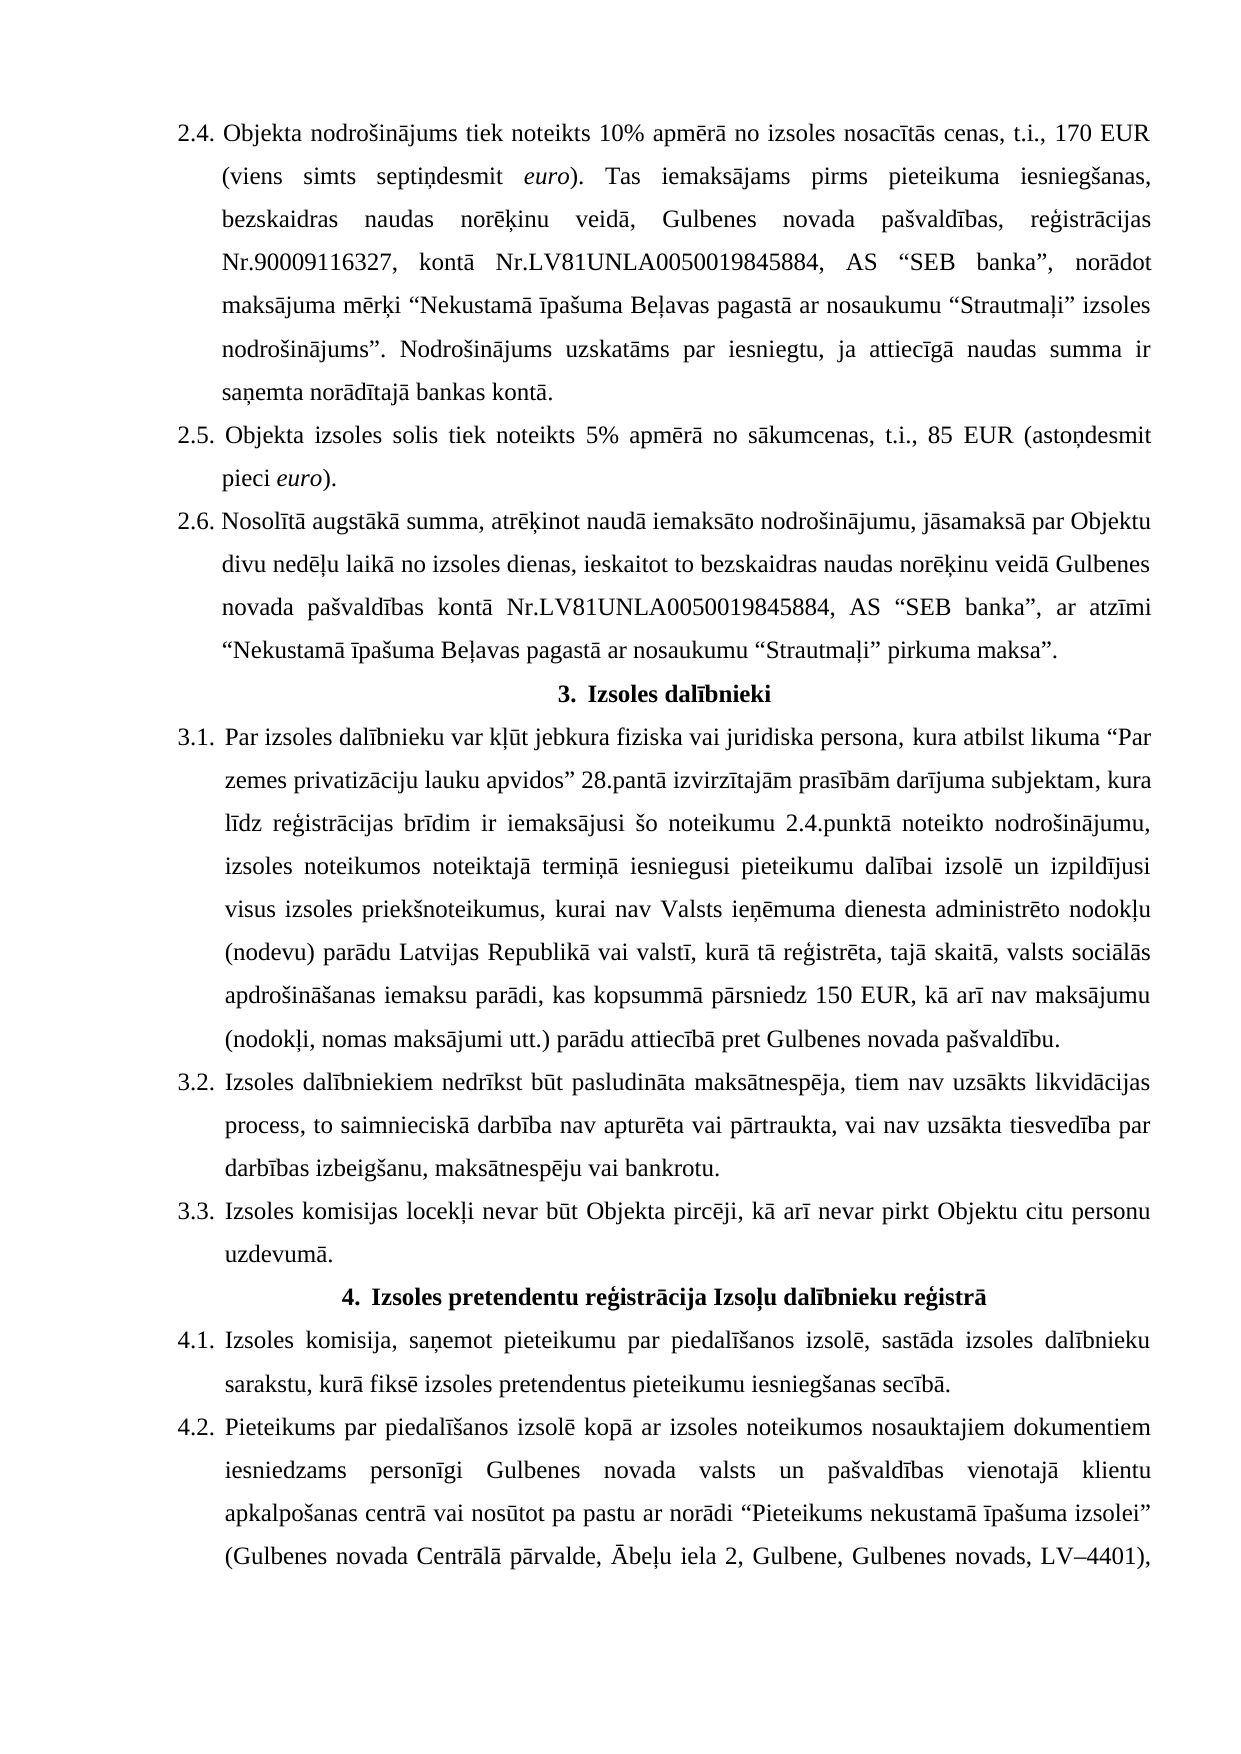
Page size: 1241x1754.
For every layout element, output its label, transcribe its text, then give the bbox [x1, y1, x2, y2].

list Izsoles dalībniekiem nedrīkst būt pasludināta maksātnespēja, tiem nav uzsākts likvidācijas process, to saimnieciskā darbība nav apturēta vai pārtraukta, vai nav uzsākta tiesvedība par darbības izbeigšanu, maksātnespēju vai bankrotu. [177, 1067, 1152, 1182]
list Izsoles pretendentu reģistrācija Izsoļu dalībnieku reģistrā [177, 1282, 1152, 1311]
text 2.4. Objekta nodrošinājums tiek noteikts 10% apmērā no izsoles nosacītās cenas, t.i., 170 EUR (viens simts septiņdesmit euro). Tas iemaksājams pirms pieteikuma iesniegšanas, bezskaidras naudas norēķinu veidā, Gulbenes novada pašvaldības, reģistrācijas Nr.90009116327, kontā Nr.LV81UNLA0050019845884, AS “SEB banka”, norādot maksājuma mērķi “Nekustamā īpašuma Beļavas pagastā ar nosaukumu “Strautmaļi” izsoles nodrošinājums”. Nodrošinājums uzskatāms par iesniegtu, ja attiecīgā naudas summa ir saņemta norādītajā bankas kontā. [177, 118, 1152, 406]
text 2.6. Nosolītā augstākā summa, atrēķinot naudā iemaksāto nodrošinājumu, jāsamaksā par Objektu divu nedēļu laikā no izsoles dienas, ieskaitot to bezskaidras naudas norēķinu veidā Gulbenes novada pašvaldības kontā Nr.LV81UNLA0050019845884, AS “SEB banka”, ar atzīmi “Nekustamā īpašuma Beļavas pagastā ar nosaukumu “Strautmaļi” pirkuma maksa”. [177, 506, 1152, 664]
text 2.5. Objekta izsoles solis tiek noteikts 5% apmērā no sākumcenas, t.i., 85 EUR (astoņdesmit pieci euro). [177, 420, 1152, 492]
list Par izsoles dalībnieku var kļūt jebkura fiziska vai juridiska persona, kura atbilst likuma “Par zemes privatizāciju lauku apvidos” 28.pantā izvirzītajām prasībām darījuma subjektam, kura līdz reģistrācijas brīdim ir iemaksājusi šo noteikumu 2.4.punktā noteikto nodrošinājumu, izsoles noteikumos noteiktajā termiņā iesniegusi pieteikumu dalībai izsolē un izpildījusi visus izsoles priekšnoteikumus, kurai nav Valsts ieņēmuma dienesta administrēto nodokļu (nodevu) parādu Latvijas Republikā vai valstī, kurā tā reģistrēta, tajā skaitā, valsts sociālās apdrošināšanas iemaksu parādi, kas kopsummā pārsniedz 150 EUR, kā arī nav maksājumu (nodokļi, nomas maksājumi utt.) parādu attiecībā pret Gulbenes novada pašvaldību. [177, 722, 1152, 1052]
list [177, 1412, 1152, 1570]
list Izsoles komisija, saņemot pieteikumu par piedalīšanos izsolē, sastāda izsoles dalībnieku sarakstu, kurā fiksē izsoles pretendentus pieteikumu iesniegšanas secībā. [177, 1326, 1152, 1397]
list Izsoles dalībnieki [177, 679, 1152, 707]
list Izsoles komisijas locekļi nevar būt Objekta pircēji, kā arī nevar pirkt Objektu citu personu uzdevumā. [177, 1196, 1152, 1268]
